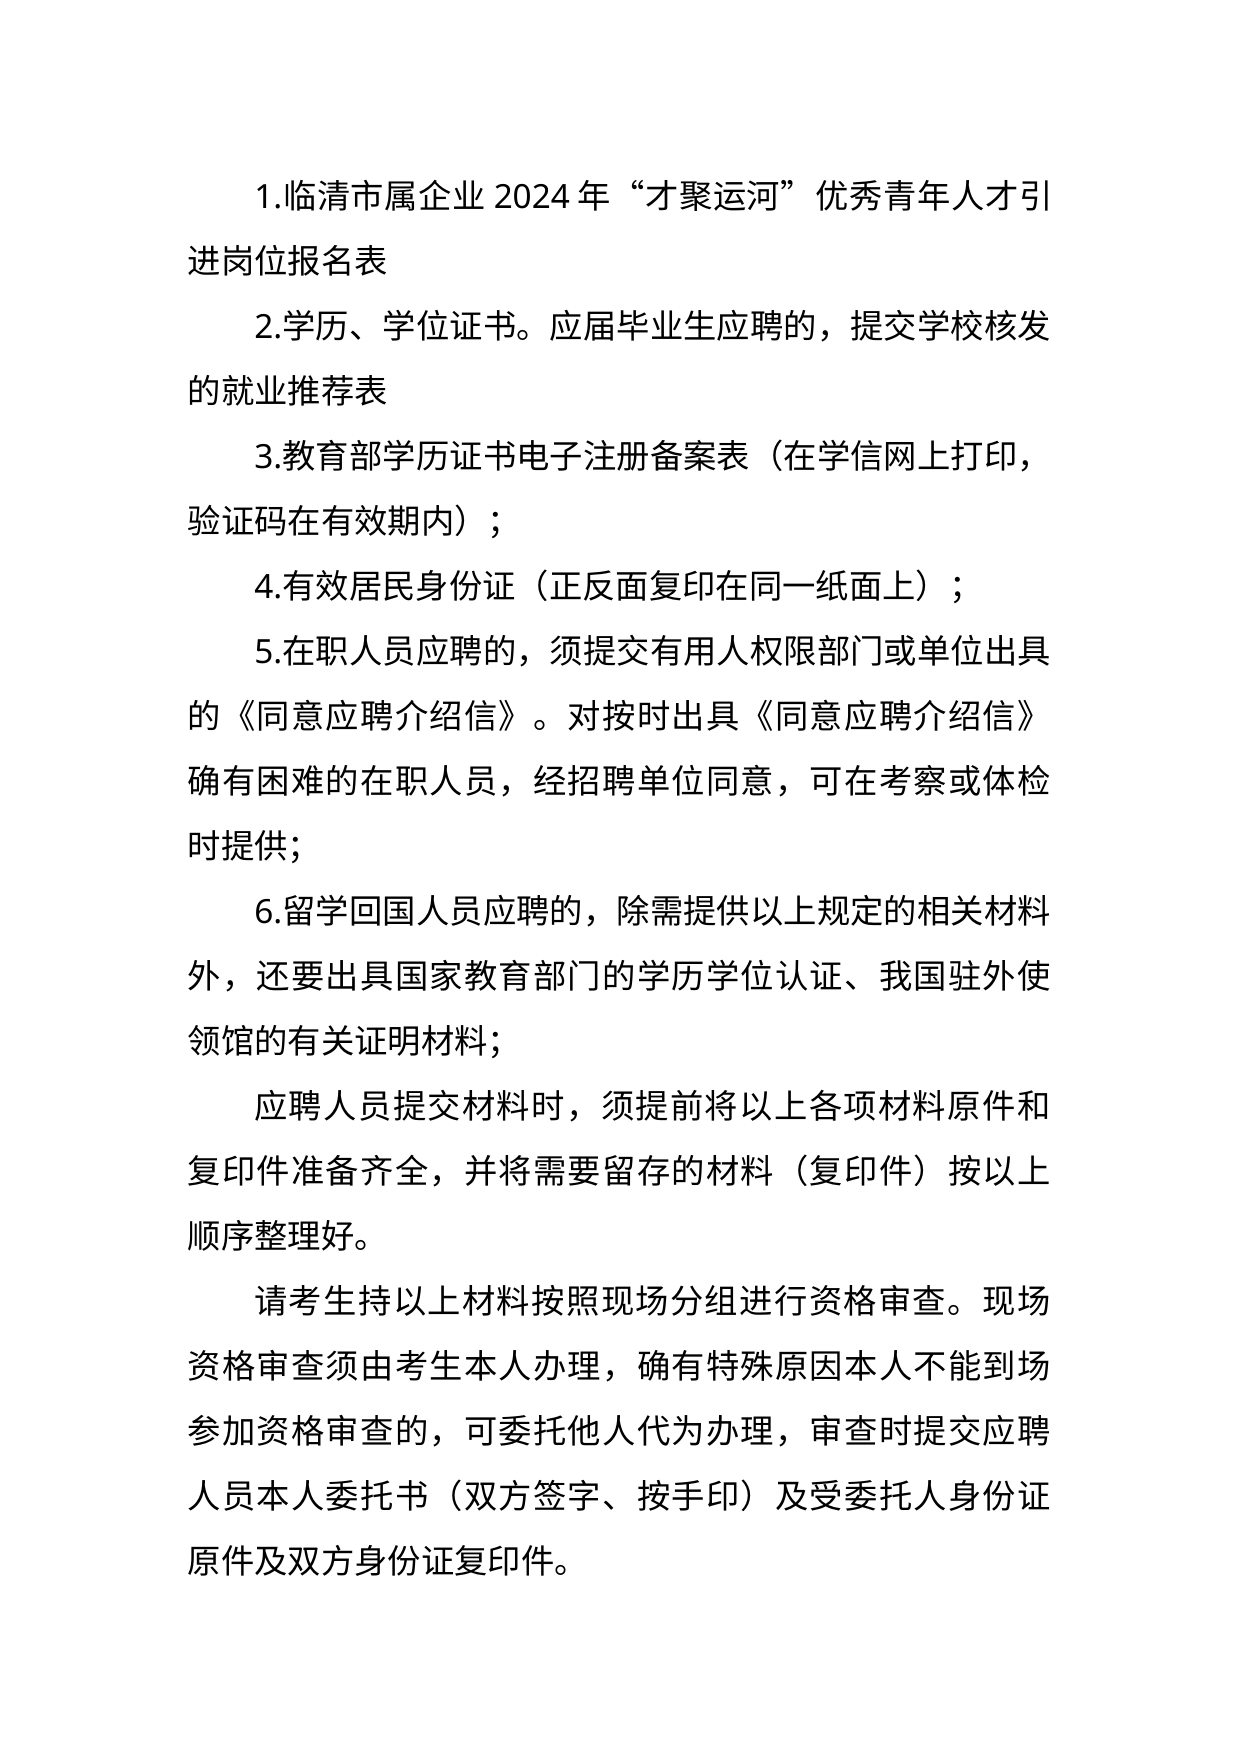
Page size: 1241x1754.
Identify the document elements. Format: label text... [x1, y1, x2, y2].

text 4.有效居民身份证（正反面复印在同一纸面上）； [187, 552, 1053, 617]
text 应聘人员提交材料时，须提前将以上各项材料原件和复印件准备齐全，并将需要留存的材料（复印件）按以上顺序整理好。 [187, 1072, 1053, 1267]
text 请考生持以上材料按照现场分组进行资格审查。现场资格审查须由考生本人办理，确有特殊原因本人不能到场参加资格审查的，可委托他人代为办理，审查时提交应聘人员本人委托书（双方签字、按手印）及受委托人身份证原件及双方身份证复印件。 [187, 1267, 1053, 1592]
text 2.学历、学位证书。应届毕业生应聘的，提交学校核发的就业推荐表 [187, 292, 1053, 422]
text 1.临清市属企业2024年“才聚运河”优秀青年人才引进岗位报名表 [187, 162, 1053, 292]
text 6.留学回国人员应聘的，除需提供以上规定的相关材料外，还要出具国家教育部门的学历学位认证、我国驻外使领馆的有关证明材料； [187, 877, 1053, 1072]
text 5.在职人员应聘的，须提交有用人权限部门或单位出具的《同意应聘介绍信》。对按时出具《同意应聘介绍信》确有困难的在职人员，经招聘单位同意，可在考察或体检时提供； [187, 617, 1053, 877]
text 3.教育部学历证书电子注册备案表（在学信网上打印，验证码在有效期内）； [187, 422, 1053, 552]
